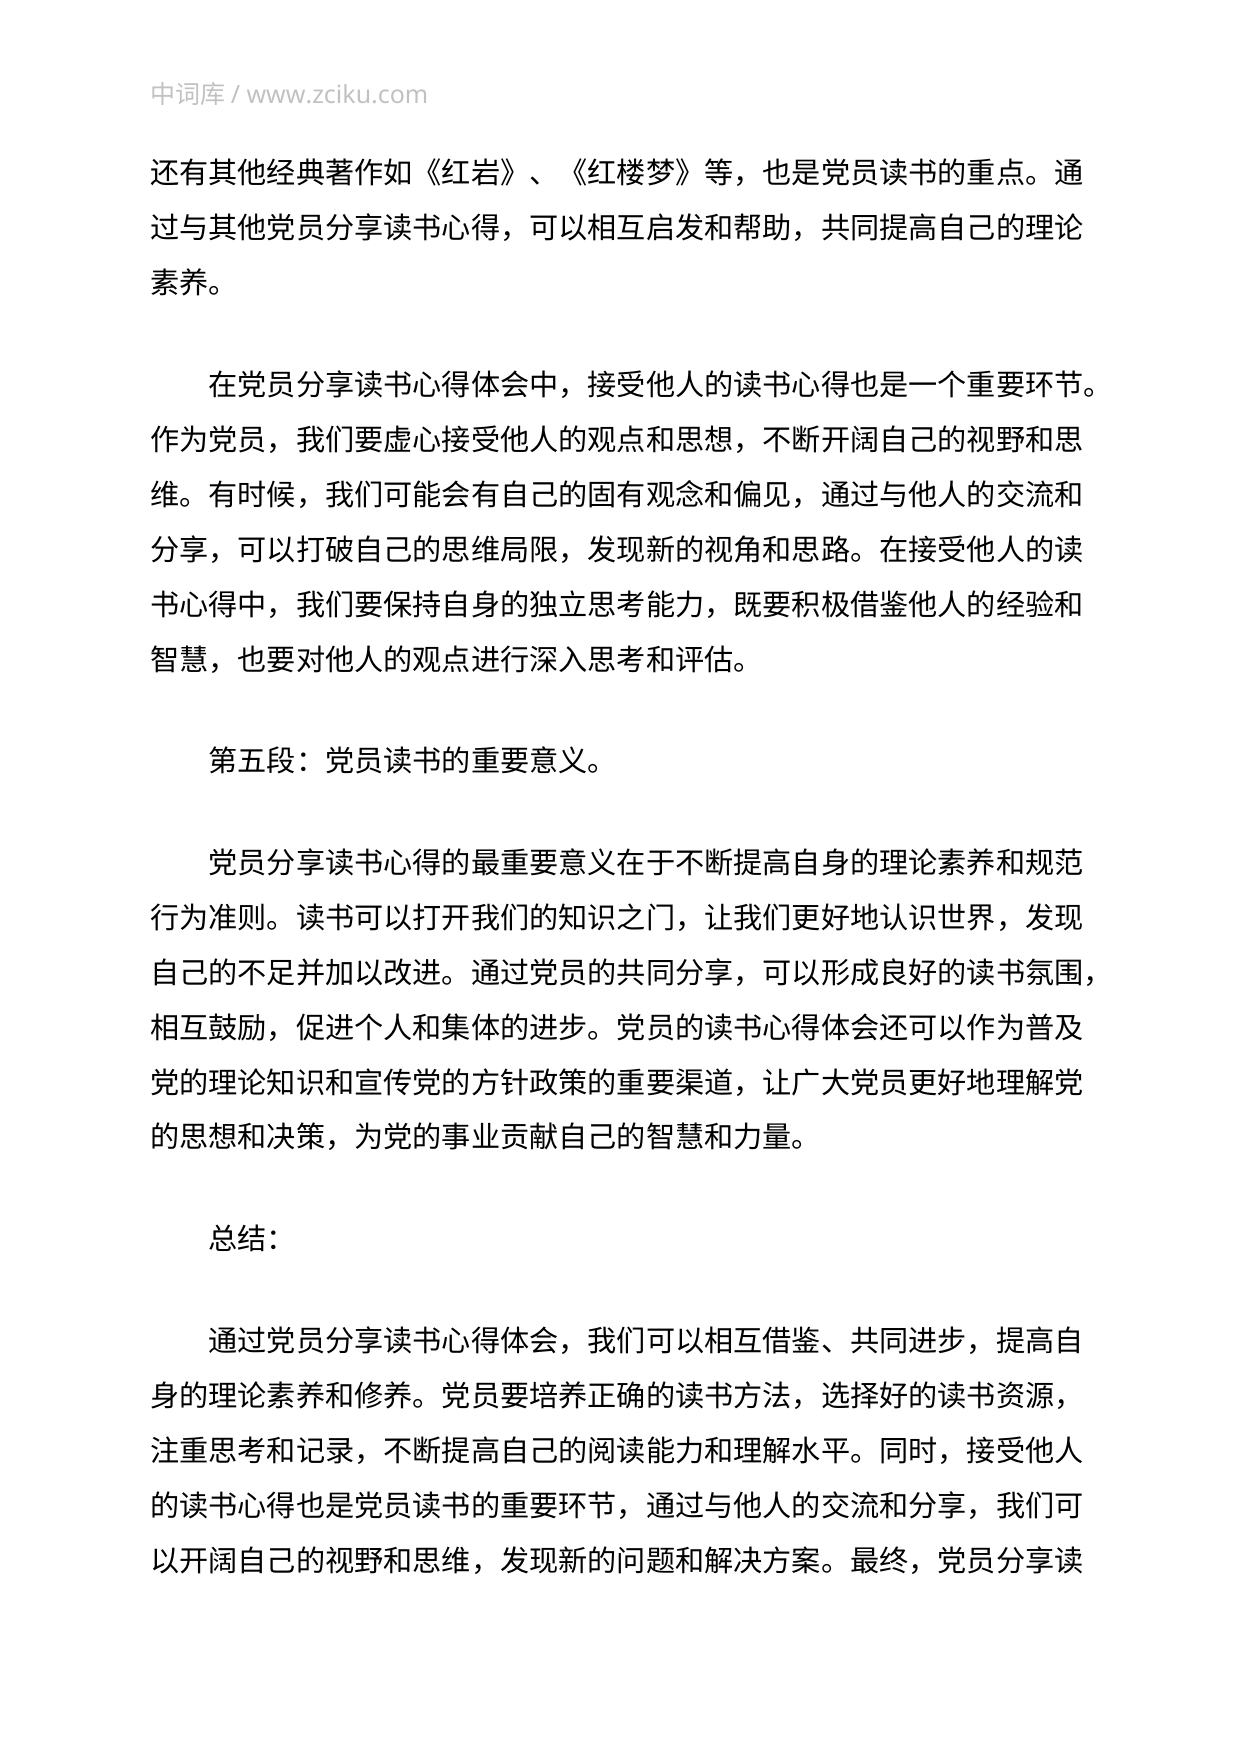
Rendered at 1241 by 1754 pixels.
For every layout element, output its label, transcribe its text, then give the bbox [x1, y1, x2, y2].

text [150, 150, 1090, 302]
text 在党员分享读书心得体会中，接受他人的读书心得也是一个重要环节。作为党员，我们要虚心接受他人的观点和思想，不断开阔自己的视野和思维。有时候，我们可能会有自己的固有观念和偏见，通过与他人的交流和分享，可以打破自己的思维局限，发现新的视角和思路。在接受他人的读书心得中，我们要保持自身的独立思考能力，既要积极借鉴他人的经验和智慧，也要对他人的观点进行深入思考和评估。 [150, 362, 1090, 678]
text 党员分享读书心得的最重要意义在于不断提高自身的理论素养和规范行为准则。读书可以打开我们的知识之门，让我们更好地认识世界，发现自己的不足并加以改进。通过党员的共同分享，可以形成良好的读书氛围，相互鼓励，促进个人和集体的进步。党员的读书心得体会还可以作为普及党的理论知识和宣传党的方针政策的重要渠道，让广大党员更好地理解党的思想和决策，为党的事业贡献自己的智慧和力量。 [150, 839, 1090, 1156]
text 第五段：党员读书的重要意义。 [150, 738, 1090, 780]
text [150, 1318, 1090, 1579]
text 总结： [150, 1216, 1090, 1258]
